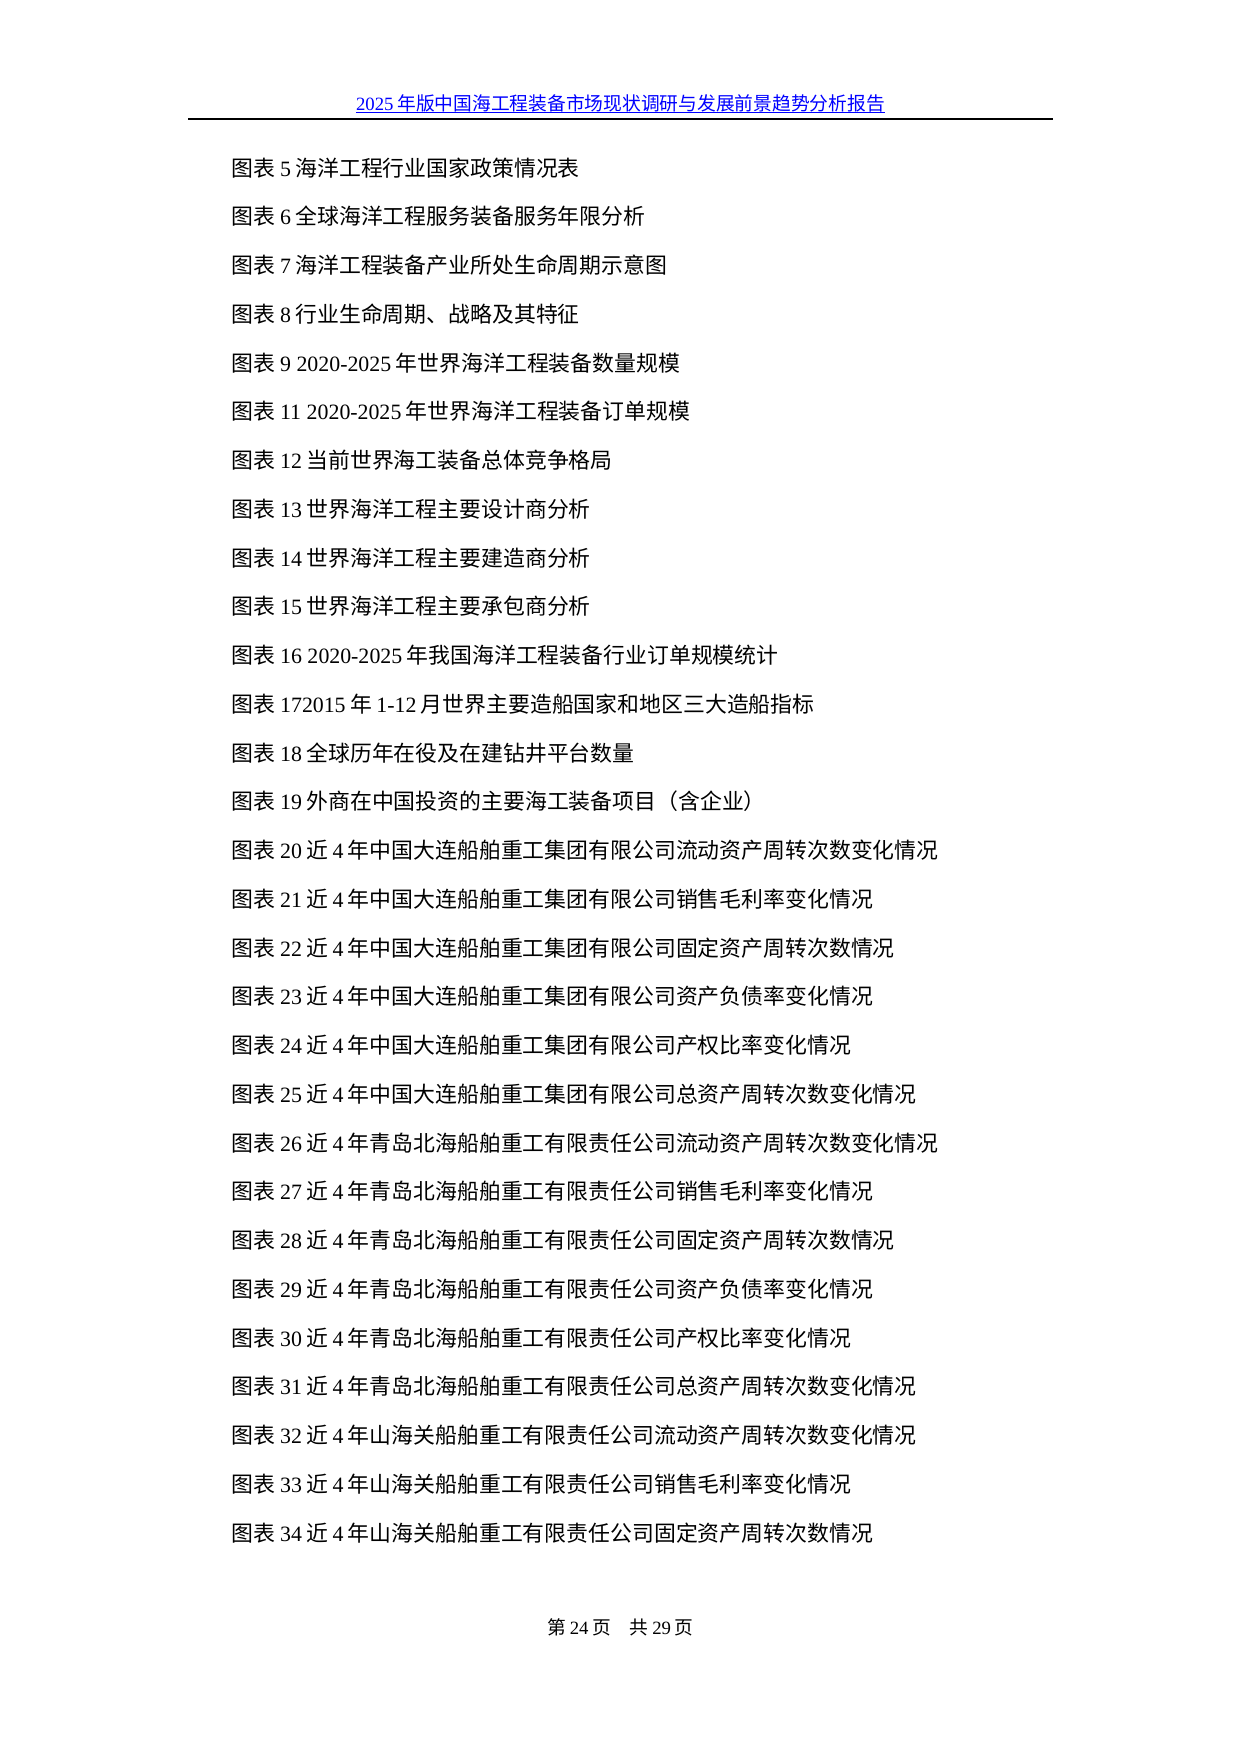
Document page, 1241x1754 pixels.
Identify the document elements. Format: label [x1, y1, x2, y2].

text [187, 150, 1053, 1548]
